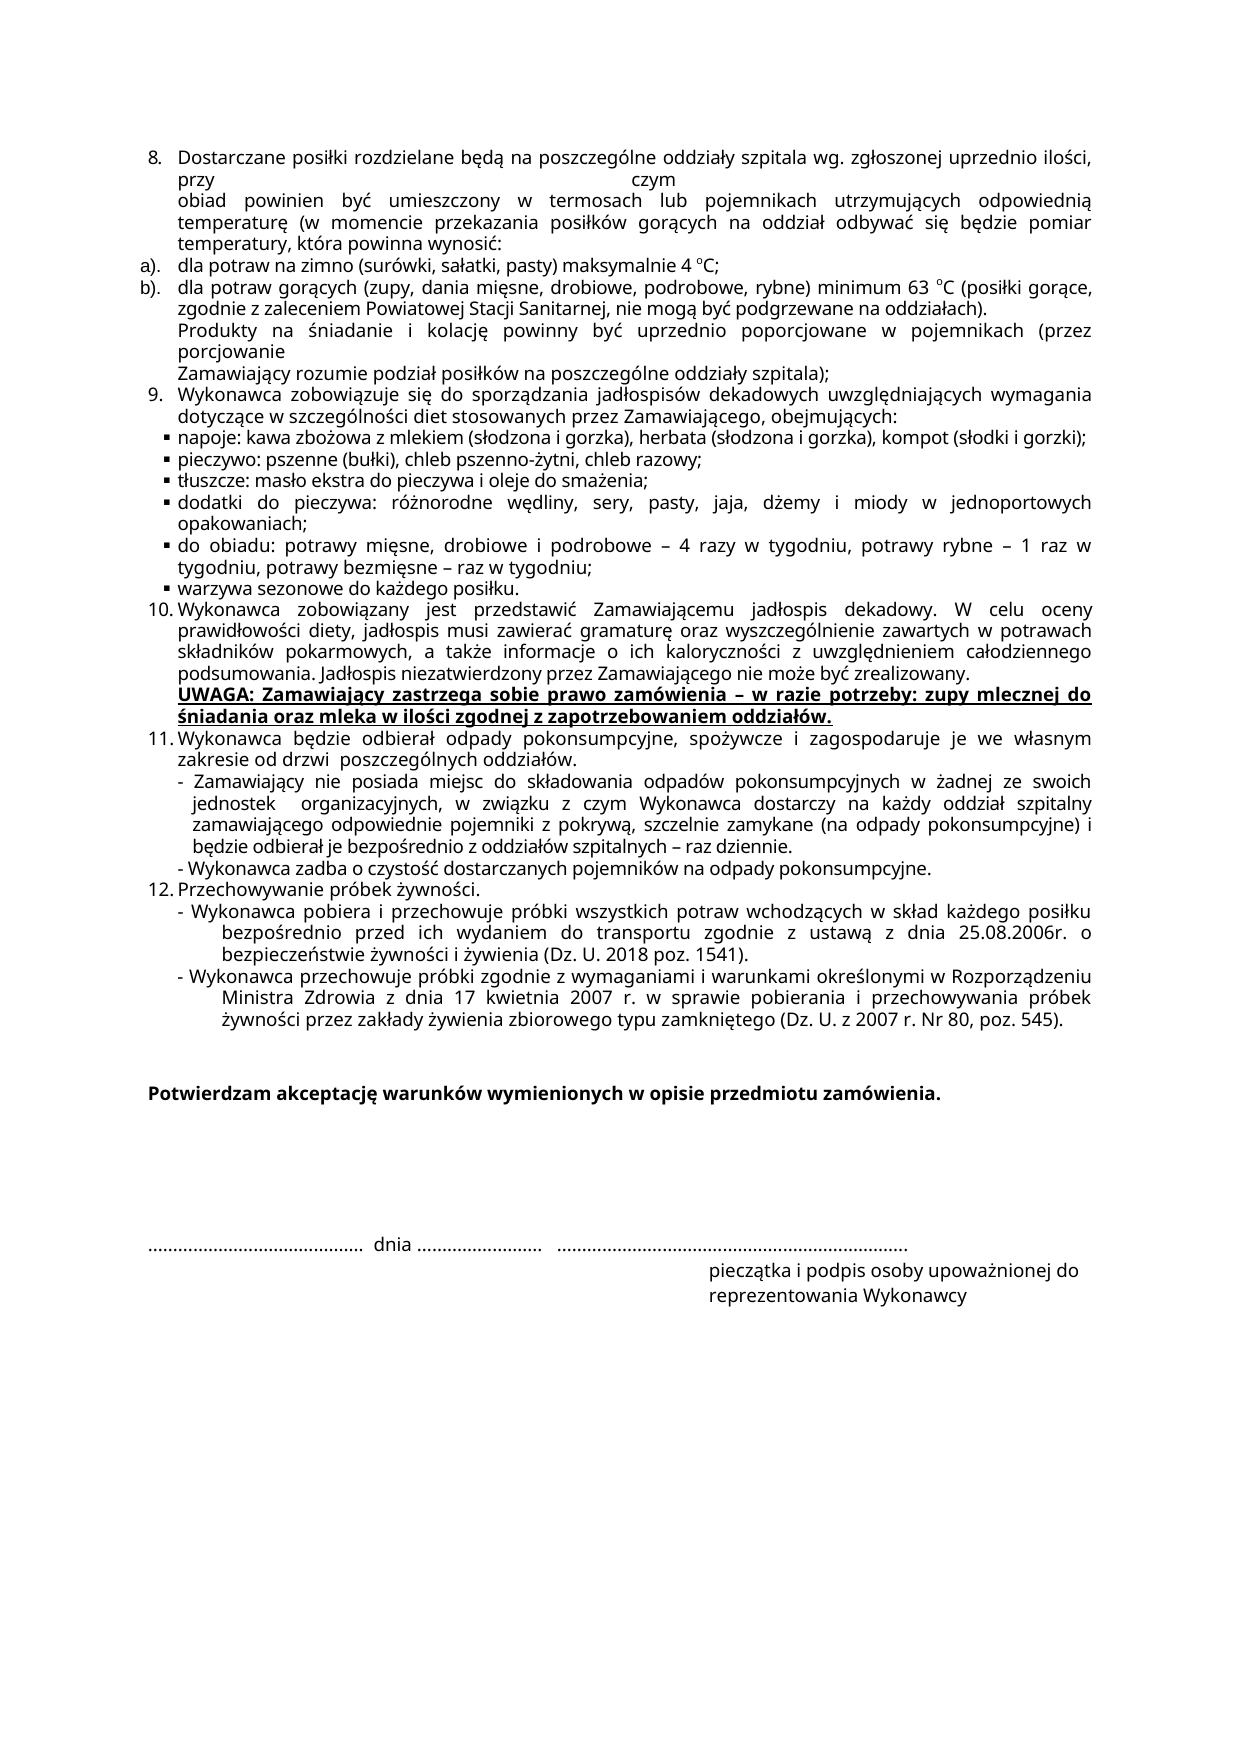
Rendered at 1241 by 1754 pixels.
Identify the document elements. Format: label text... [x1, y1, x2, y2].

text - Wykonawca przechowuje próbki zgodnie z wymaganiami i warunkami określonymi w Rozporządzeniu Ministra Zdrowia z dnia 17 kwietnia 2007 r. w sprawie pobierania i przechowywania próbek żywności przez zakłady żywienia zbiorowego typu zamkniętego (Dz. U. z 2007 r. Nr 80, poz. 545). [177, 966, 1093, 1030]
text - Wykonawca zadba o czystość dostarczanych pojemników na odpady pokonsumpcyjne. [177, 858, 1093, 879]
text Potwierdzam akceptację warunków wymienionych w opisie przedmiotu zamówienia. [148, 1080, 1093, 1106]
text - Wykonawca pobiera i przechowuje próbki wszystkich potraw wchodzących w skład każdego posiłku bezpośrednio przed ich wydaniem do transportu zgodnie z ustawą z dnia 25.08.2006r. o bezpieczeństwie żywności i żywienia (Dz. U. 2018 poz. 1541). [177, 901, 1093, 965]
list dla potraw gorących (zupy, dania mięsne, drobiowe, podrobowe, rybne) minimum 63 oC (posiłki gorące, zgodnie z zaleceniem Powiatowej Stacji Sanitarnej, nie mogą być podgrzewane na oddziałach). [140, 277, 1093, 320]
text ........................................... dnia ......................... ...................................................................... [148, 1232, 1093, 1257]
list napoje: kawa zbożowa z mlekiem (słodzona i gorzka), herbata (słodzona i gorzka), kompot (słodki i gorzki); [162, 428, 1093, 449]
list dla potraw na zimno (surówki, sałatki, pasty) maksymalnie 4 oC; [140, 255, 1093, 277]
text pieczątka i podpis osoby upoważnionej do reprezentowania Wykonawcy [709, 1257, 1093, 1308]
list Wykonawca będzie odbierał odpady pokonsumpcyjne, spożywcze i zagospodaruje je we własnym zakresie od drzwi poszczególnych oddziałów. [148, 728, 1093, 771]
list pieczywo: pszenne (bułki), chleb pszenno-żytni, chleb razowy; [162, 449, 1093, 471]
list dodatki do pieczywa: różnorodne wędliny, sery, pasty, jaja, dżemy i miody w jednoportowych opakowaniach; [162, 492, 1093, 535]
text Zamawiający rozumie podział posiłków na poszczególne oddziały szpitala); [177, 363, 1093, 384]
text UWAGA: Zamawiający zastrzega sobie prawo zamówienia – w razie potrzeby: zupy mlecznej do śniadania oraz mleka w ilości zgodnej z zapotrzebowaniem oddziałów. [177, 684, 1093, 728]
list do obiadu: potrawy mięsne, drobiowe i podrobowe – 4 razy w tygodniu, potrawy rybne – 1 raz w tygodniu, potrawy bezmięsne – raz w tygodniu; [162, 535, 1093, 578]
list Wykonawca zobowiązuje się do sporządzania jadłospisów dekadowych uwzględniających wymagania dotyczące w szczególności diet stosowanych przez Zamawiającego, obejmujących: [148, 384, 1093, 427]
list Wykonawca zobowiązany jest przedstawić Zamawiającemu jadłospis dekadowy. W celu oceny prawidłowości diety, jadłospis musi zawierać gramaturę oraz wyszczególnienie zawartych w potrawach składników pokarmowych, a także informacje o ich kaloryczności z uwzględnieniem całodziennego podsumowania. Jadłospis niezatwierdzony przez Zamawiającego nie może być zrealizowany. [148, 600, 1093, 684]
list warzywa sezonowe do każdego posiłku. [162, 578, 1093, 600]
text - Zamawiający nie posiada miejsc do składowania odpadów pokonsumpcyjnych w żadnej ze swoich jednostek organizacyjnych, w związku z czym Wykonawca dostarczy na każdy oddział szpitalny zamawiającego odpowiednie pojemniki z pokrywą, szczelnie zamykane (na odpady pokonsumpcyjne) i będzie odbierał je bezpośrednio z oddziałów szpitalnych – raz dziennie. [177, 771, 1093, 858]
text Produkty na śniadanie i kolację powinny być uprzednio poporcjowane w pojemnikach (przez porcjowanie [177, 320, 1093, 363]
list Dostarczane posiłki rozdzielane będą na poszczególne oddziały szpitala wg. zgłoszonej uprzednio ilości, przy czym obiad powinien być umieszczony w termosach lub pojemnikach utrzymujących odpowiednią temperaturę (w momencie przekazania posiłków gorących na oddział odbywać się będzie pomiar temperatury, która powinna wynosić: [148, 148, 1093, 255]
list Przechowywanie próbek żywności. [148, 879, 1093, 901]
list tłuszcze: masło ekstra do pieczywa i oleje do smażenia; [162, 471, 1093, 492]
